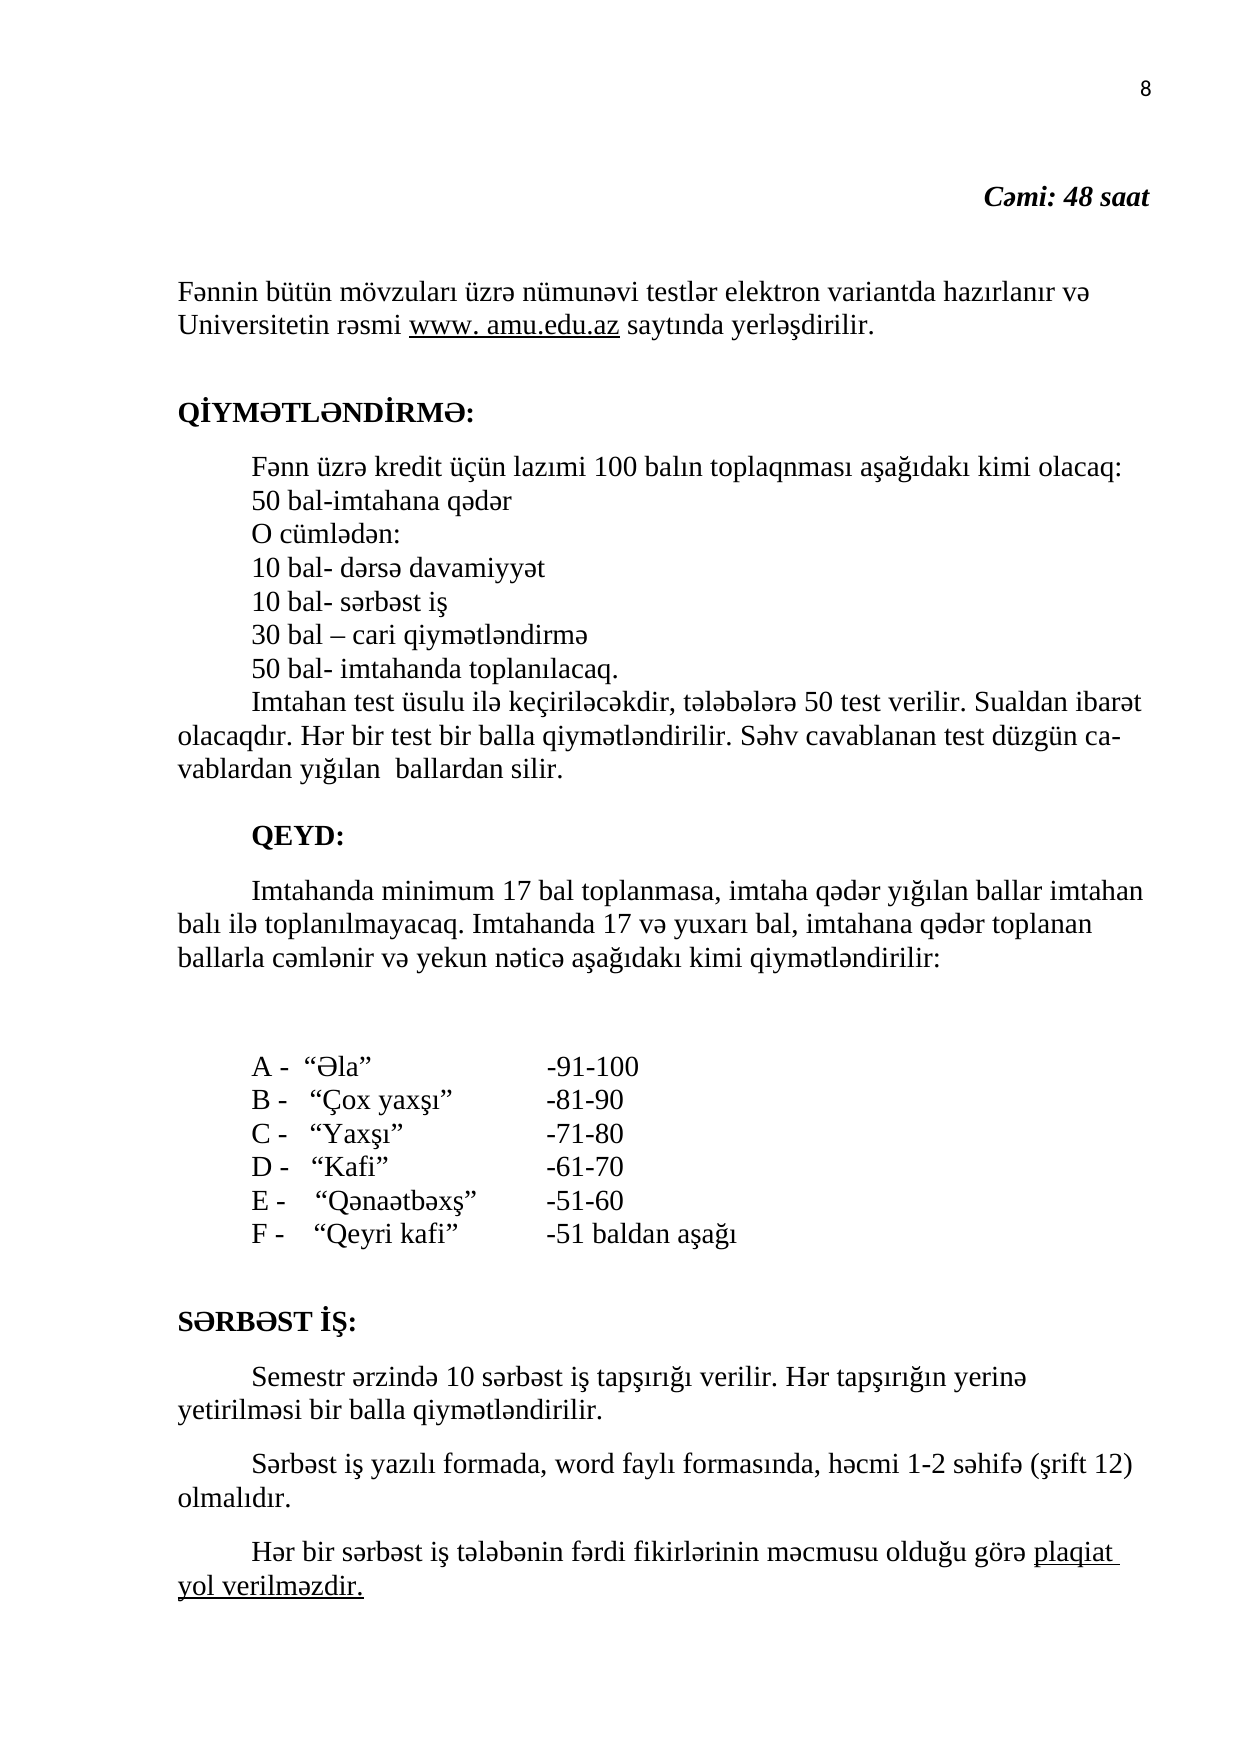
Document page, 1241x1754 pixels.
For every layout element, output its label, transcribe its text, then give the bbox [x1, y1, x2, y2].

text SƏRBƏST İŞ: [177, 1304, 1152, 1338]
text 10 bal- dərsə davamiyyət [177, 550, 1152, 584]
text O cümlədən: [177, 517, 1152, 550]
text B - “Çox yaxşı” -81-90 [177, 1082, 1152, 1116]
text Fənnin bütün mövzuları üzrə nümunəvi testlər elektron variantda hazırlanır və Universitetin rəsmi www. amu.edu.az saytında yerləşdirilir. [177, 274, 1152, 341]
text E - “Qənaətbəxş” -51-60 [177, 1183, 1152, 1216]
text Fənn üzrə kredit üçün lazımi 100 balın toplaqnması aşağıdakı kimi olacaq: [177, 449, 1152, 483]
text Imtahan test üsulu ilə keçiriləcəkdir, tələbələrə 50 test verilir. Sualdan ibarət olacaqdır. Hər bir test bir balla qiymətləndirilir. Səhv cavablanan test düzgün cavablardan yığılan ballardan silir. [177, 684, 1152, 785]
text A - “Əla” -91-100 [177, 1049, 1152, 1082]
text Imtahanda minimum 17 bal toplanmasa, imtaha qədər yığılan ballar imtahan balı ilə toplanılmayacaq. Imtahanda 17 və yuxarı bal, imtahana qədər toplanan ballarla cəmlənir və yekun nəticə aşağıdakı kimi qiymətləndirilir: [177, 873, 1152, 973]
text C - “Yaxşı” -71-80 [177, 1116, 1152, 1149]
text 50 bal- imtahanda toplanılacaq. [177, 651, 1152, 684]
subtitle Cəmi: 48 saat [177, 179, 1152, 213]
text QİYMƏTLƏNDİRMƏ: [177, 395, 1152, 429]
text Semestr ərzində 10 sərbəst iş tapşırığı verilir. Hər tapşırığın yerinə yetirilməsi bir balla qiymətləndirilir. [177, 1359, 1152, 1426]
text 10 bal- sərbəst iş [177, 584, 1152, 617]
text Sərbəst iş yazılı formada, word faylı formasında, həcmi 1-2 səhifə (şrift 12) olmalıdır. [177, 1447, 1152, 1514]
text D - “Kafi” -61-70 [177, 1149, 1152, 1183]
text 30 bal – cari qiymətləndirmə [177, 617, 1152, 651]
text F - “Qeyri kafi” -51 baldan aşağı [177, 1216, 1152, 1250]
text Hər bir sərbəst iş tələbənin fərdi fikirlərinin məcmusu olduğu görə plaqiat yol verilməzdir. [177, 1534, 1152, 1602]
text 50 bal-imtahana qədər [177, 483, 1152, 517]
text QEYD: [177, 818, 1152, 852]
